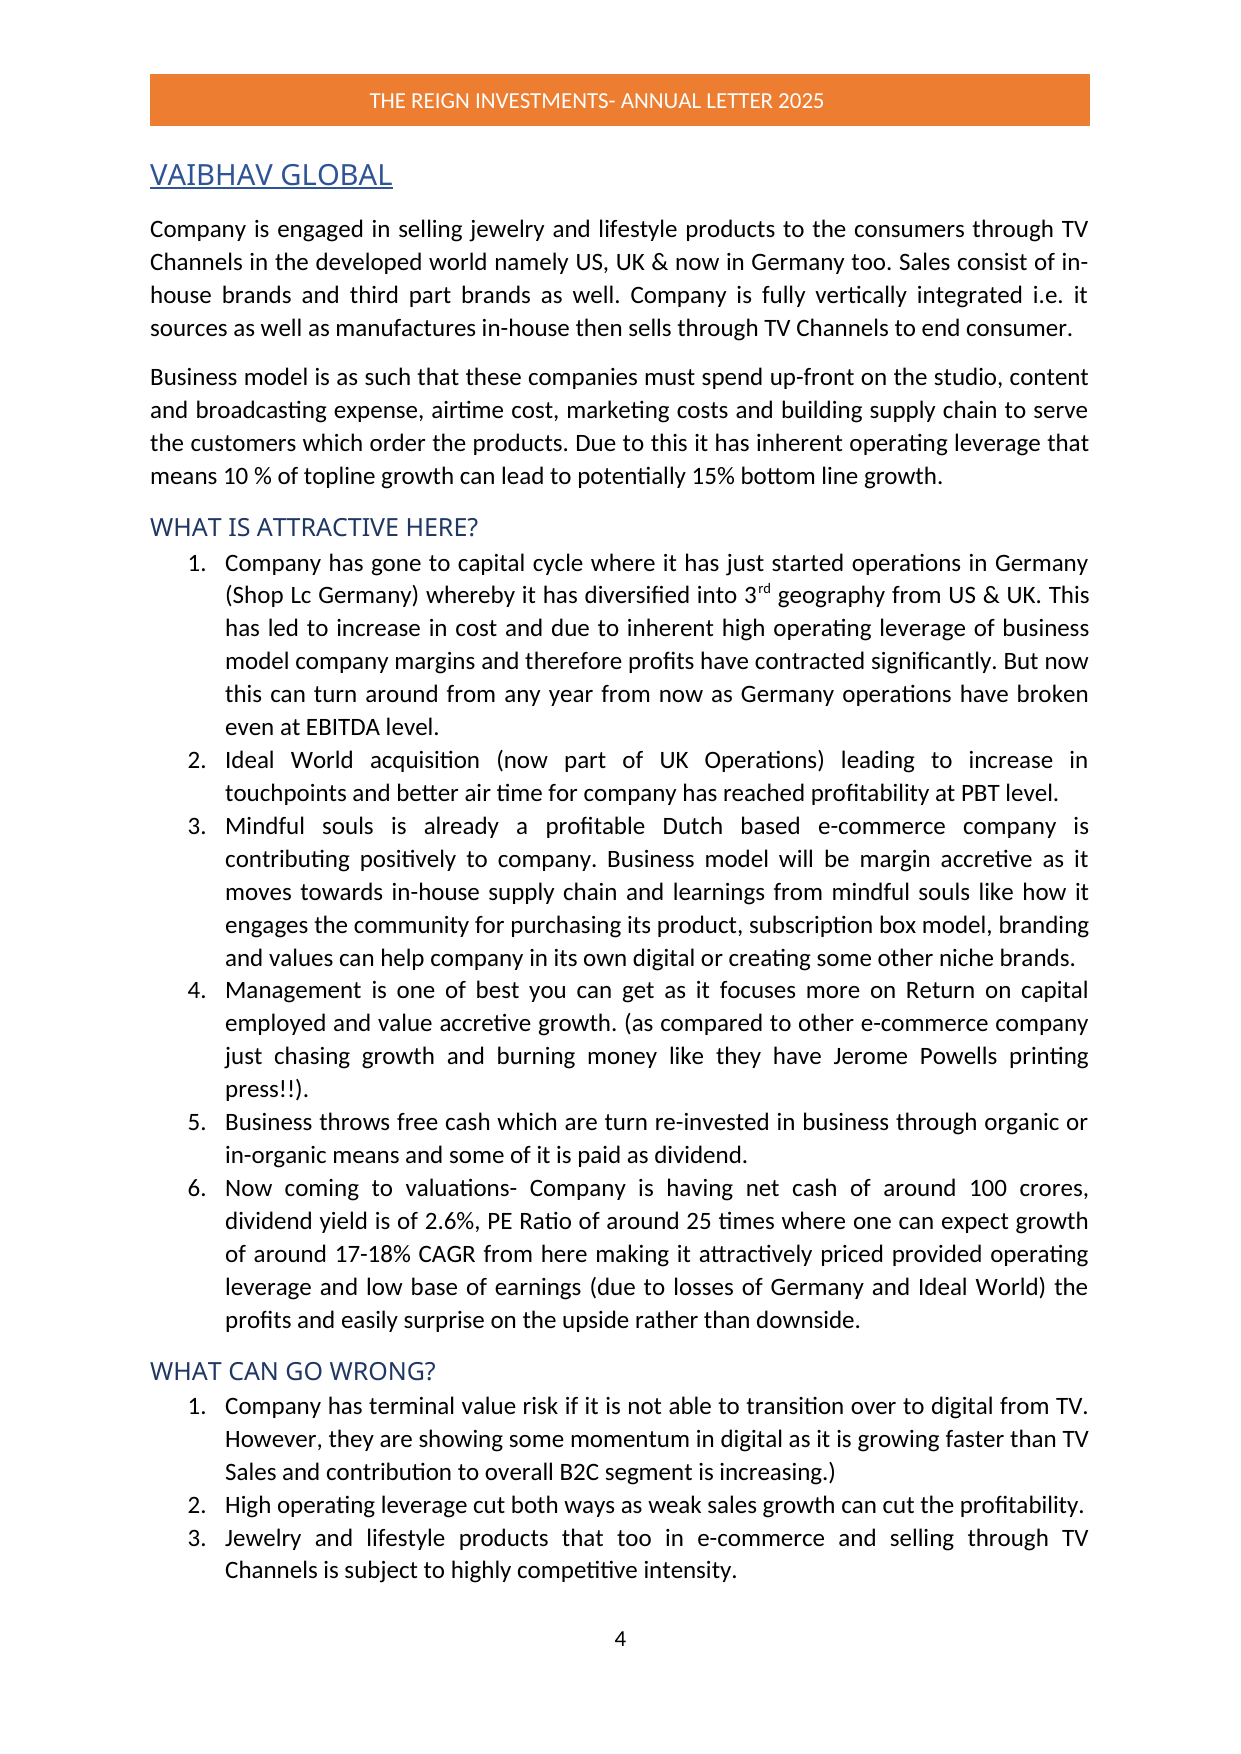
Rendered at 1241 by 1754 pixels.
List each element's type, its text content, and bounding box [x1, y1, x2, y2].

text Business model is as such that these companies must spend up-front on the studio, content and broadcasting expense, airtime cost, marketing costs and building supply chain to serve the customers which order the products. Due to this it has inherent operating leverage that means 10 % of topline growth can lead to potentially 15% bottom line growth. [150, 362, 1090, 491]
list Company has gone to capital cycle where it has just started operations in Germany (Shop Lc Germany) whereby it has diversified into 3rd geography from US & UK. This has led to increase in cost and due to inherent high operating leverage of business model company margins and therefore profits have contracted significantly. But now this can turn around from any year from now as Germany operations have broken even at EBITDA level. [187, 547, 1090, 742]
list Mindful souls is already a profitable Dutch based e-commerce company is contributing positively to company. Business model will be margin accretive as it moves towards in-house supply chain and learnings from mindful souls like how it engages the community for purchasing its product, subscription box model, branding and values can help company in its own digital or creating some other niche brands. [187, 810, 1090, 972]
list Ideal World acquisition (now part of UK Operations) leading to increase in touchpoints and better air time for company has reached profitability at PBT level. [187, 744, 1090, 808]
list Jewelry and lifestyle products that too in e-commerce and selling through TV Channels is subject to highly competitive intensity. [187, 1522, 1090, 1585]
list Now coming to valuations- Company is having net cash of around 100 crores, dividend yield is of 2.6%, PE Ratio of around 25 times where one can expect growth of around 17-18% CAGR from here making it attractively priced provided operating leverage and low base of earnings (due to losses of Germany and Ideal World) the profits and easily surprise on the upside rather than downside. [187, 1172, 1090, 1334]
text Company is engaged in selling jewelry and lifestyle products to the consumers through TV Channels in the developed world namely US, UK & now in Germany too. Sales consist of in-house brands and third part brands as well. Company is fully vertically integrated i.e. it sources as well as manufactures in-house then sells through TV Channels to end consumer. [150, 213, 1090, 342]
subtitle WHAT CAN GO WRONG? [150, 1353, 1090, 1387]
list Business throws free cash which are turn re-invested in business through organic or in-organic means and some of it is paid as dividend. [187, 1106, 1090, 1170]
text VAIBHAV GLOBAL [150, 154, 1090, 193]
list High operating leverage cut both ways as weak sales growth can cut the profitability. [187, 1489, 1090, 1519]
subtitle WHAT IS ATTRACTIVE HERE? [150, 510, 1090, 544]
list Company has terminal value risk if it is not able to transition over to digital from TV. However, they are showing some momentum in digital as it is growing faster than TV Sales and contribution to overall B2C segment is increasing.) [187, 1390, 1090, 1486]
list Management is one of best you can get as it focuses more on Return on capital employed and value accretive growth. (as compared to other e-commerce company just chasing growth and burning money like they have Jerome Powells printing press!!). [187, 974, 1090, 1104]
